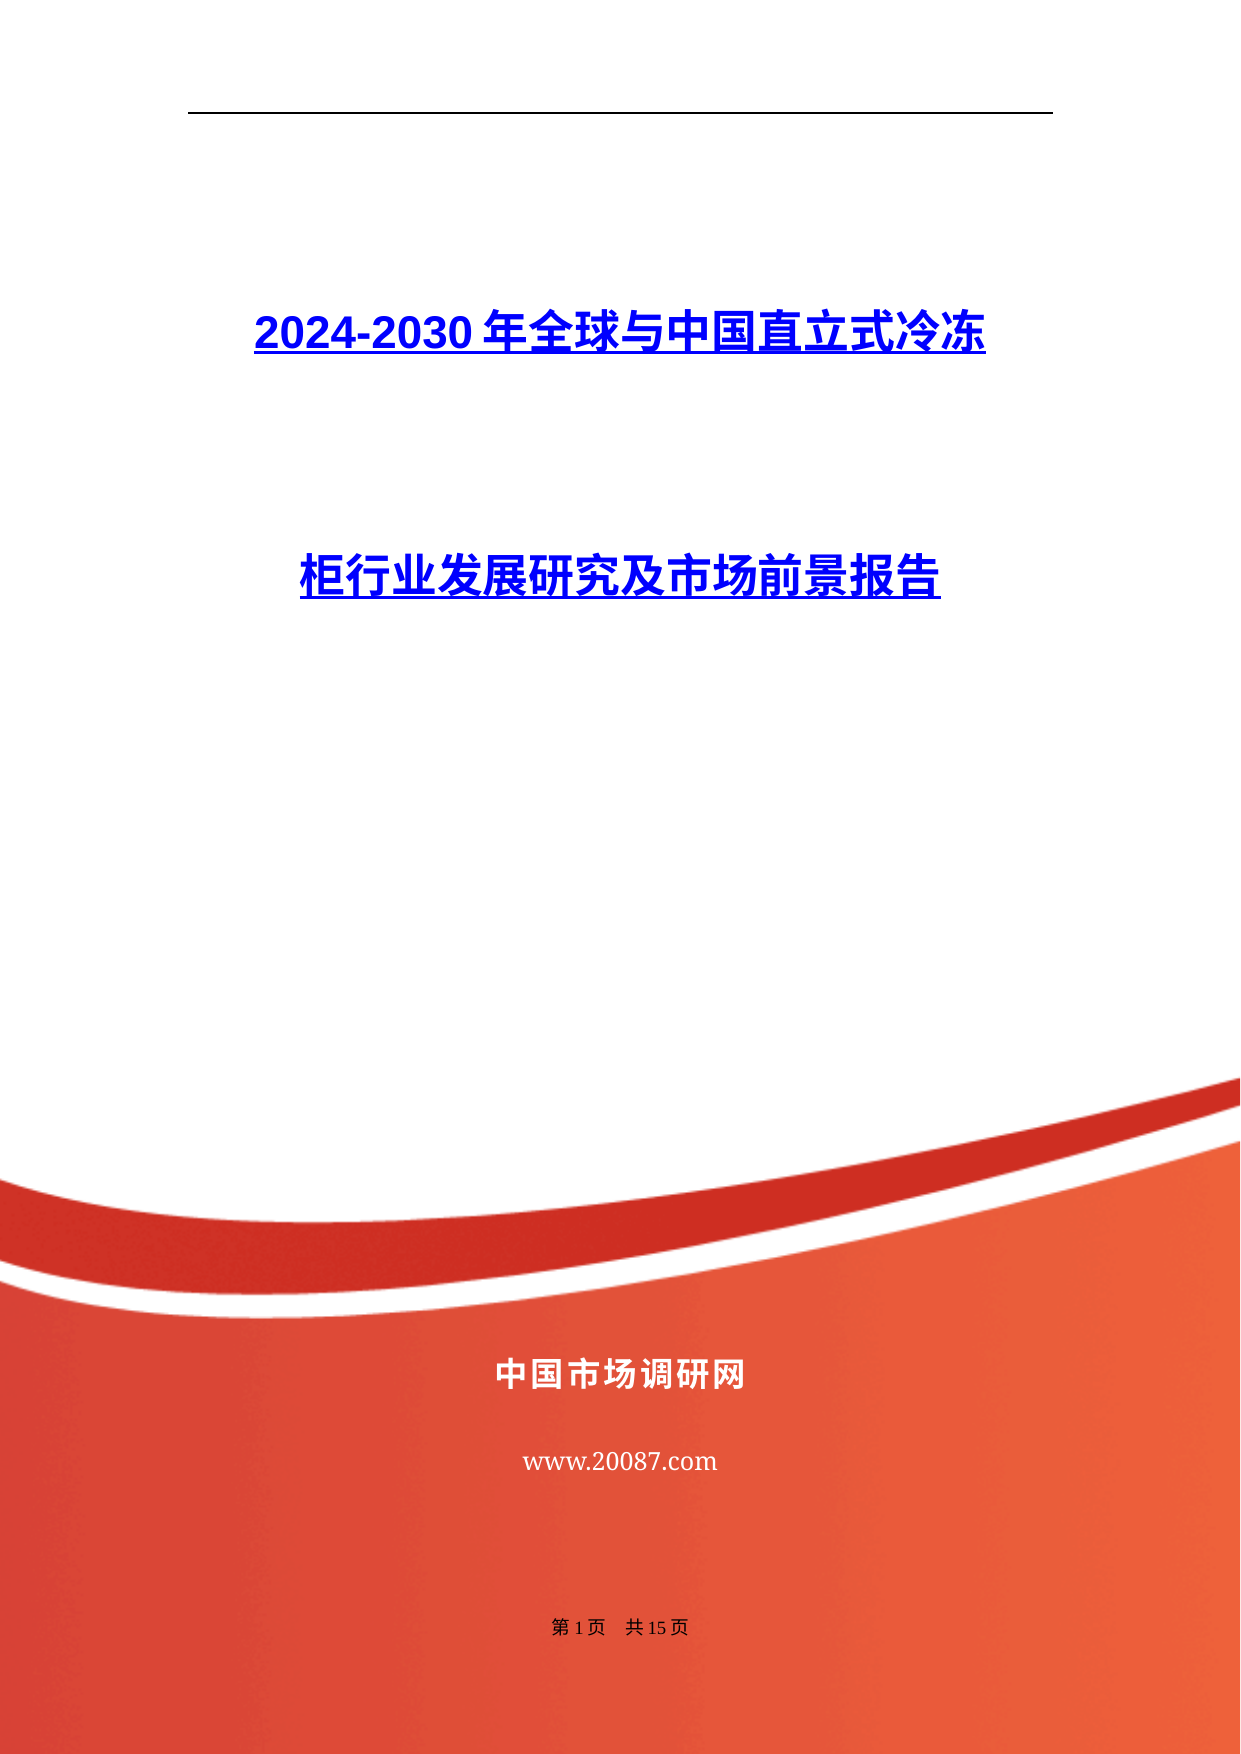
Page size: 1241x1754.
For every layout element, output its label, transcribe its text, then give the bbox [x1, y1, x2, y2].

subtitle 中国市场调研网 [187, 1339, 1053, 1404]
text www.20087.com [187, 1428, 1053, 1493]
picture [0, 1006, 1241, 1754]
table_header 2024-2030年全球与中国直立式冷冻柜行业发展研究及市场前景报告 [188, 207, 1053, 773]
